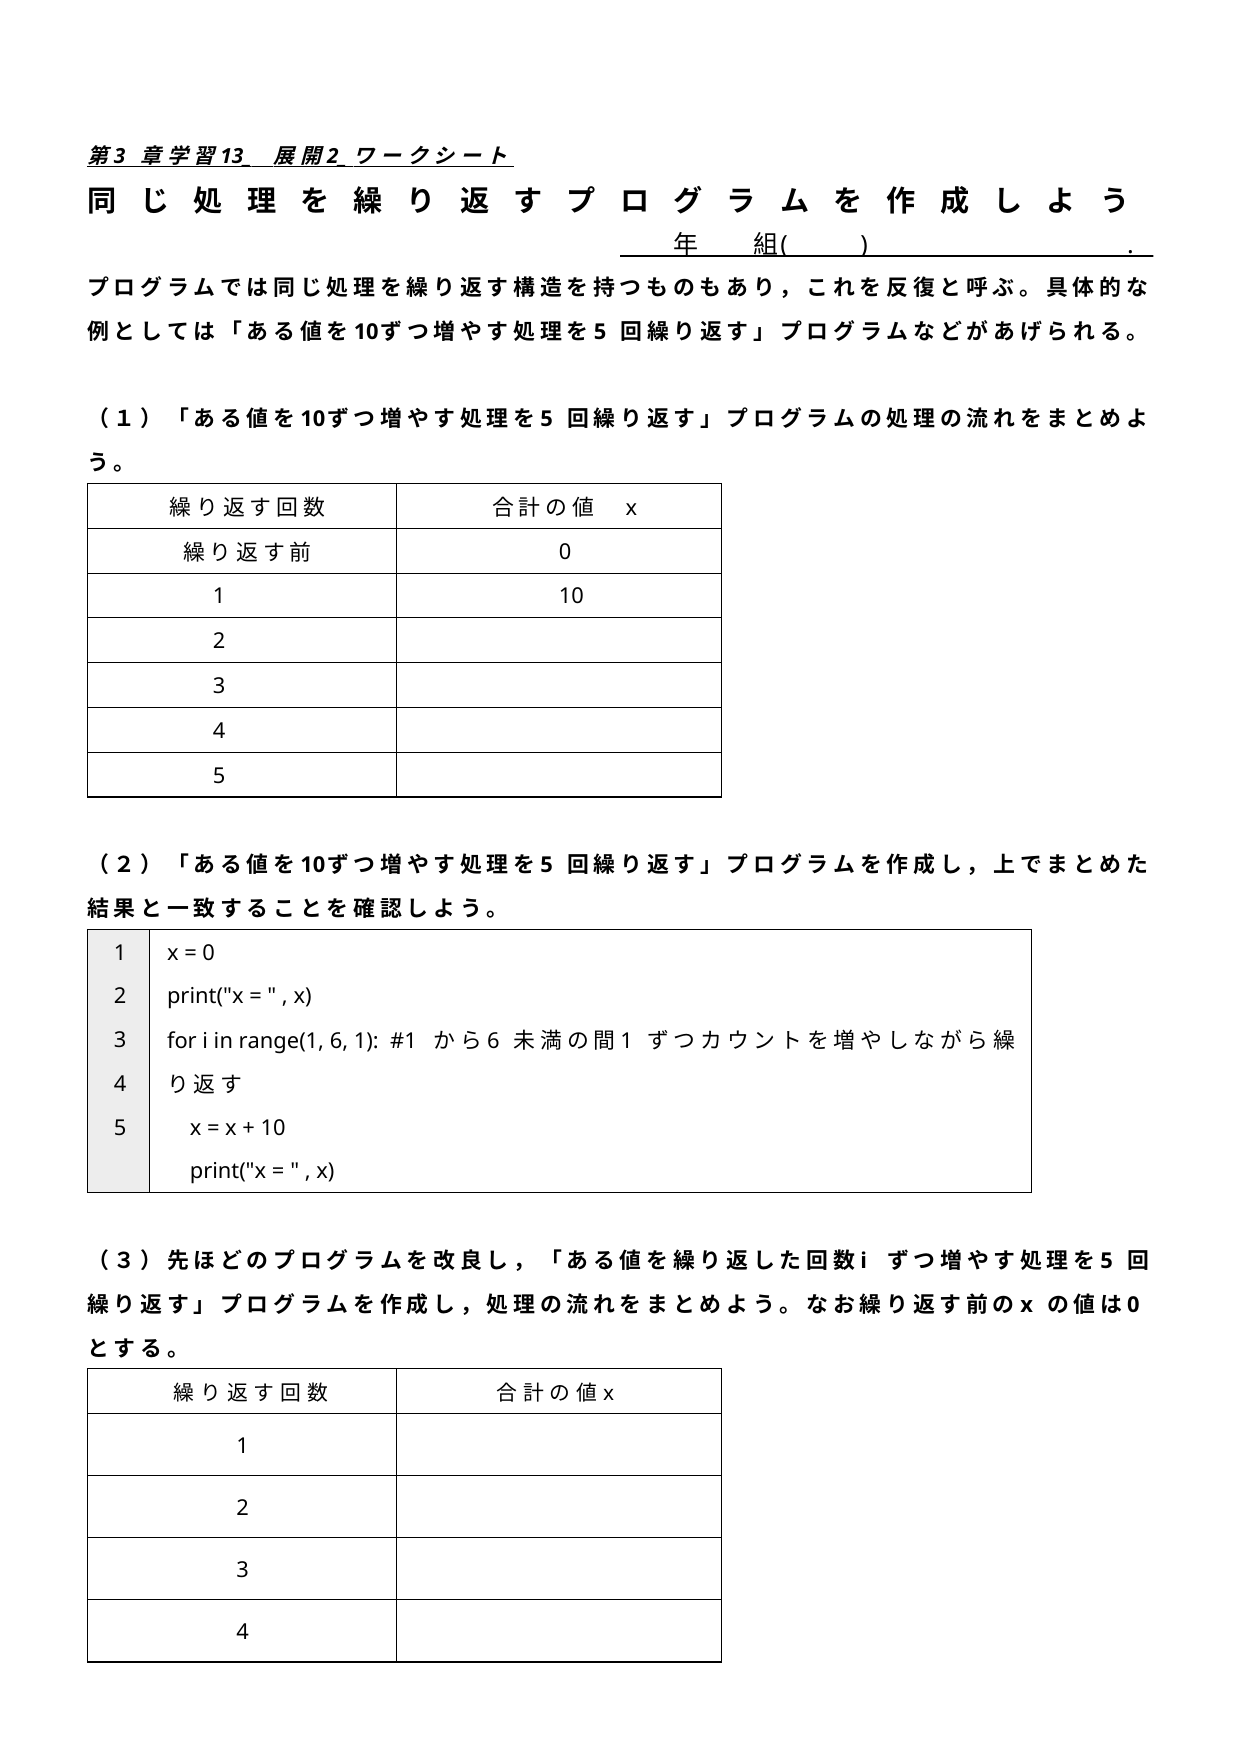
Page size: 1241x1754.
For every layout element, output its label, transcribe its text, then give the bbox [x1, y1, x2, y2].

table_cell 3 [88, 663, 396, 707]
table_cell [397, 618, 721, 662]
table_cell 1 [88, 1414, 396, 1475]
table_cell [397, 1600, 721, 1661]
table_cell [397, 1414, 721, 1475]
table_header 繰り返す回数 [88, 484, 396, 528]
table_cell 2 [88, 1476, 396, 1537]
table_cell [397, 753, 721, 796]
table_header x = 0 print("x = " , x) for i in range(1, 6, 1): #1から6未満の間1ずつカウントを増やしながら繰り返す x = x + 10 print("x = " , x) [150, 930, 1031, 1192]
text 同じ処理を繰り返すプログラムを作成しよう [87, 177, 1153, 220]
table_cell [397, 663, 721, 707]
table_cell 1 [88, 574, 396, 617]
table_cell 3 [88, 1538, 396, 1599]
text 第3章学習13_展開2_ワークシート [87, 133, 1153, 177]
table_cell [397, 708, 721, 752]
text （１）「ある値を10ずつ増やす処理を5回繰り返す」プログラムの処理の流れをまとめよう。 [87, 395, 1153, 483]
table_cell 2 [88, 618, 396, 662]
table_header 繰り返す回数 [88, 1369, 396, 1413]
text （３）先ほどのプログラムを改良し，「ある値を繰り返した回数iずつ増やす処理を5回繰り返す」プログラムを作成し，処理の流れをまとめよう。なお繰り返す前のxの値は0とする。 [87, 1237, 1153, 1368]
table_cell 繰り返す前 [88, 529, 396, 572]
table_cell 0 [397, 529, 721, 572]
table_cell [397, 1538, 721, 1599]
table_header 合計の値x [397, 1369, 721, 1413]
table_cell 4 [88, 708, 396, 752]
table_cell 5 [88, 753, 396, 796]
text プログラムでは同じ処理を繰り返す構造を持つものもあり，これを反復と呼ぶ。具体的な例としては「ある値を10ずつ増やす処理を5回繰り返す」プログラムなどがあげられる。 [87, 264, 1153, 352]
table_header 1 2 3 4 5 [88, 930, 149, 1192]
text （２）「ある値を10ずつ増やす処理を5回繰り返す」プログラムを作成し，上でまとめた結果と一致することを確認しよう。 [87, 841, 1153, 929]
text 年 組( ) . [87, 220, 1153, 264]
table_cell 10 [397, 574, 721, 617]
table_header 合計の値 x [397, 484, 721, 528]
table_cell [397, 1476, 721, 1537]
table_cell 4 [88, 1600, 396, 1661]
